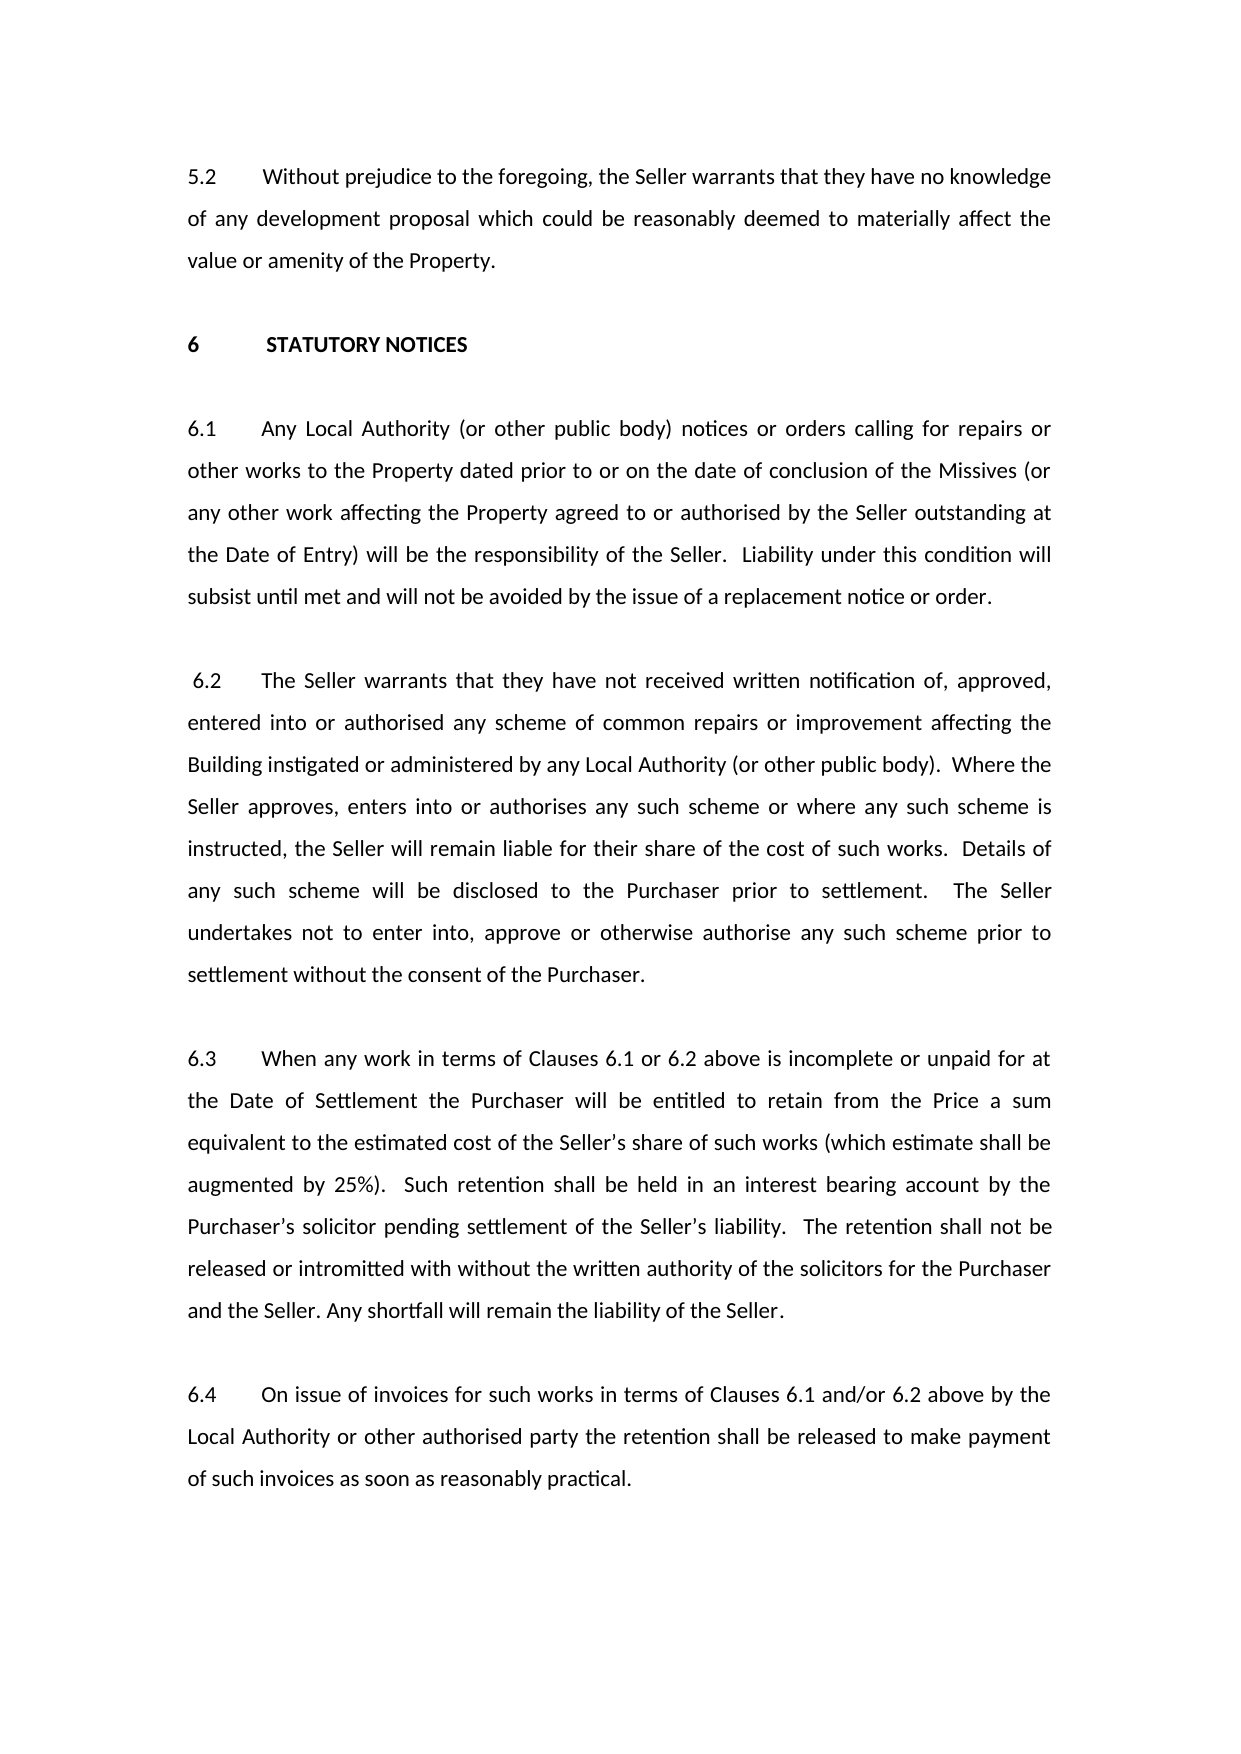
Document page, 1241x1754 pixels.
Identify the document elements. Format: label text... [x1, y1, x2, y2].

text 5.2 Without prejudice to the foregoing, the Seller warrants that they have no knowledge of any development proposal which could be reasonably deemed to materially affect the value or amenity of the Property. [187, 162, 1053, 274]
text 6.2 The Seller warrants that they have not received written notification of, approved, entered into or authorised any scheme of common repairs or improvement affecting the Building instigated or administered by any Local Authority (or other public body). Where the Seller approves, enters into or authorises any such scheme or where any such scheme is instructed, the Seller will remain liable for their share of the cost of such works. Details of any such scheme will be disclosed to the Purchaser prior to settlement. The Seller undertakes not to enter into, approve or otherwise authorise any such scheme prior to settlement without the consent of the Purchaser. [187, 666, 1053, 988]
text 6.4 On issue of invoices for such works in terms of Clauses 6.1 and/or 6.2 above by the Local Authority or other authorised party the retention shall be released to make payment of such invoices as soon as reasonably practical. [187, 1380, 1053, 1492]
text 6.3 When any work in terms of Clauses 6.1 or 6.2 above is incomplete or unpaid for at the Date of Settlement the Purchaser will be entitled to retain from the Price a sum equivalent to the estimated cost of the Seller’s share of such works (which estimate shall be augmented by 25%). Such retention shall be held in an interest bearing account by the Purchaser’s solicitor pending settlement of the Seller’s liability. The retention shall not be released or intromitted with without the written authority of the solicitors for the Purchaser and the Seller. Any shortfall will remain the liability of the Seller. [187, 1044, 1053, 1324]
text 6 STATUTORY NOTICES [187, 330, 1053, 358]
text 6.1 Any Local Authority (or other public body) notices or orders calling for repairs or other works to the Property dated prior to or on the date of conclusion of the Missives (or any other work affecting the Property agreed to or authorised by the Seller outstanding at the Date of Entry) will be the responsibility of the Seller. Liability under this condition will subsist until met and will not be avoided by the issue of a replacement notice or order. [187, 414, 1053, 610]
